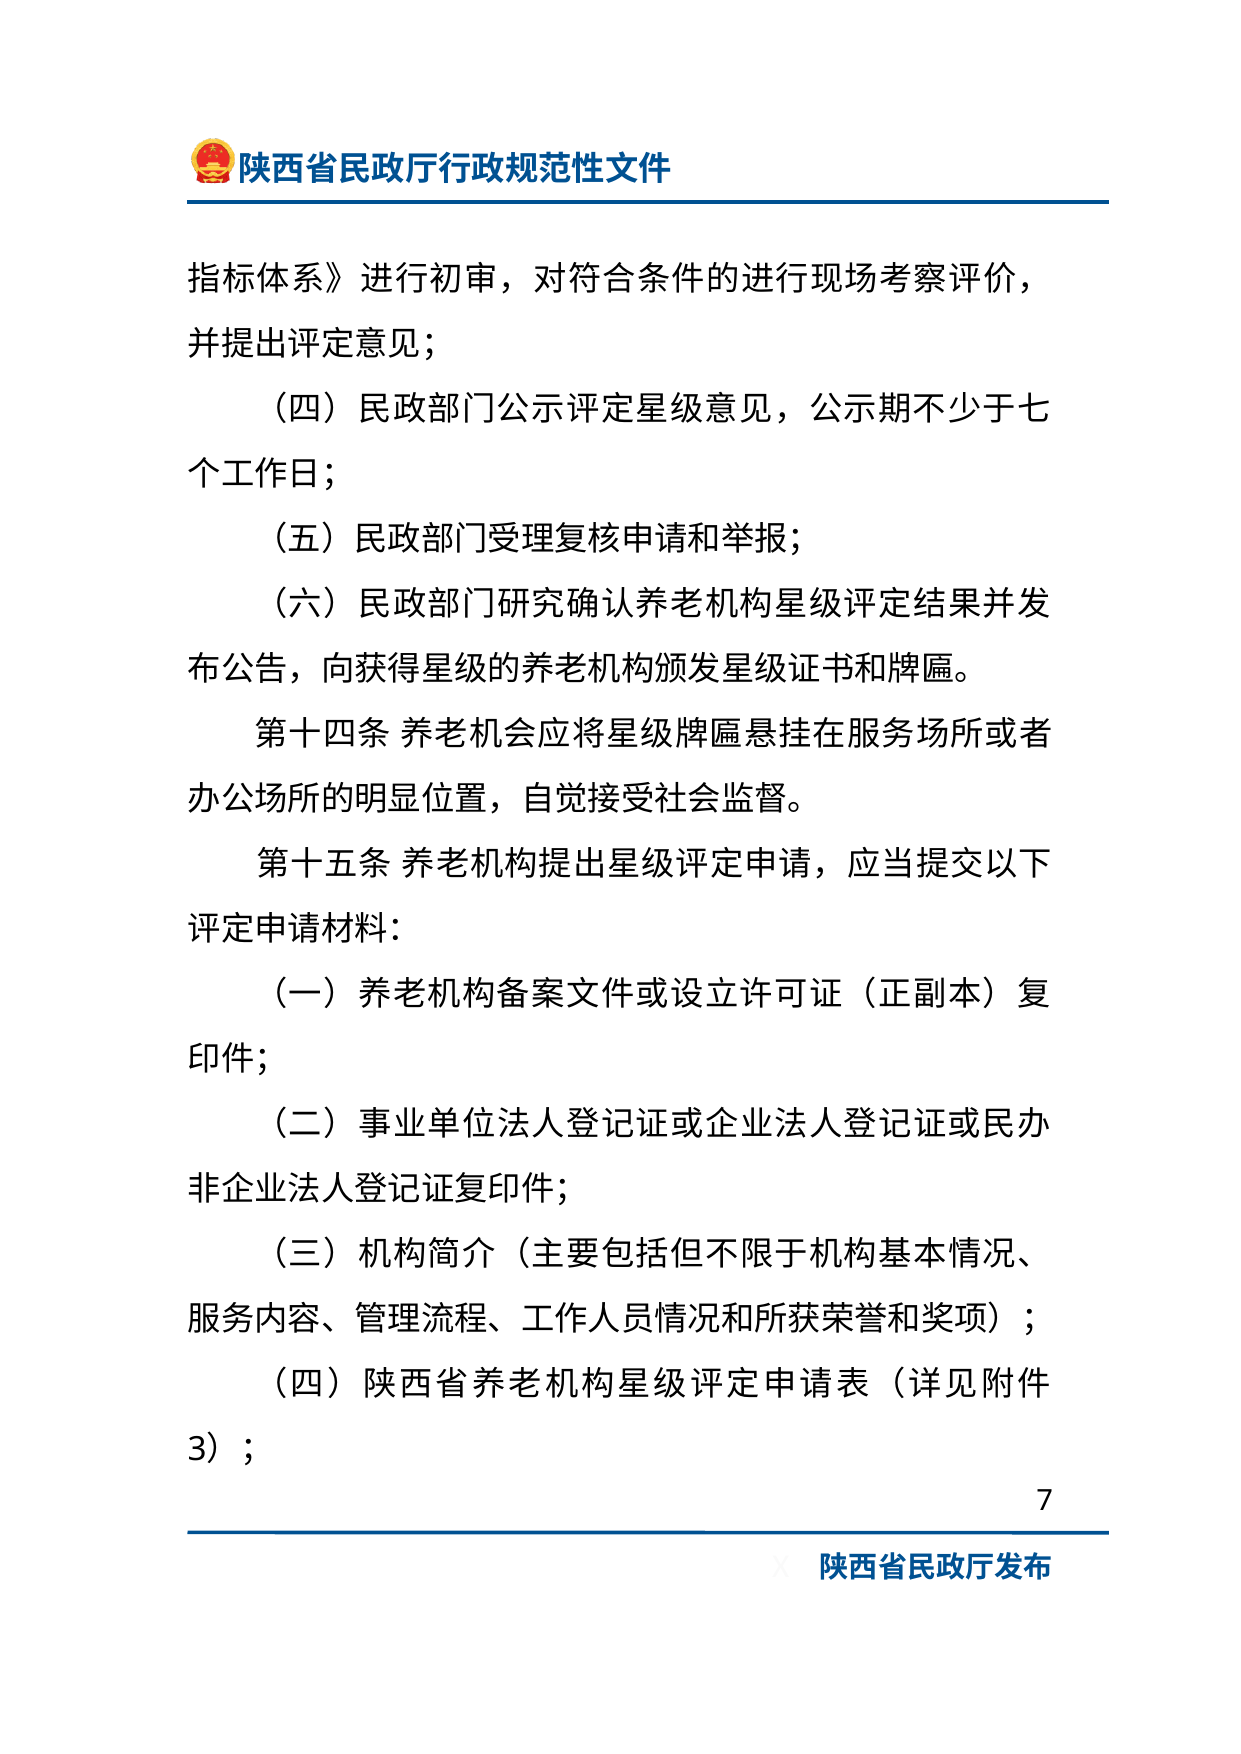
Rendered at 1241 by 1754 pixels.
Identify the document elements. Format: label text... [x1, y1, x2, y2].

text （四）民政部门公示评定星级意见，公示期不少于七个工作日； [187, 374, 1053, 504]
text （一）养老机构备案文件或设立许可证（正副本）复印件； [187, 959, 1053, 1089]
text （三）机构简介（主要包括但不限于机构基本情况、服务内容、管理流程、工作人员情况和所获荣誉和奖项）； [187, 1219, 1053, 1349]
text （六）民政部门研究确认养老机构星级评定结果并发布公告，向获得星级的养老机构颁发星级证书和牌匾。 [187, 569, 1053, 699]
text （五）民政部门受理复核申请和举报； [187, 504, 1053, 569]
text 第十五条 养老机构提出星级评定申请，应当提交以下评定申请材料： [187, 829, 1053, 959]
text （四）陕西省养老机构星级评定申请表（详见附件3）； [187, 1349, 1053, 1479]
text （二）事业单位法人登记证或企业法人登记证或民办非企业法人登记证复印件； [187, 1089, 1053, 1219]
text （三）民政部门将养老机构申请材料移交给评定机构，由评定机构组织评定专家依据《陕西省养老机构星级评定指标体系》进行初审，对符合条件的进行现场考察评价，并提出评定意见； [187, 244, 1053, 374]
text 第十四条 养老机会应将星级牌匾悬挂在服务场所或者办公场所的明显位置，自觉接受社会监督。 [187, 699, 1053, 829]
picture [187, 136, 239, 187]
